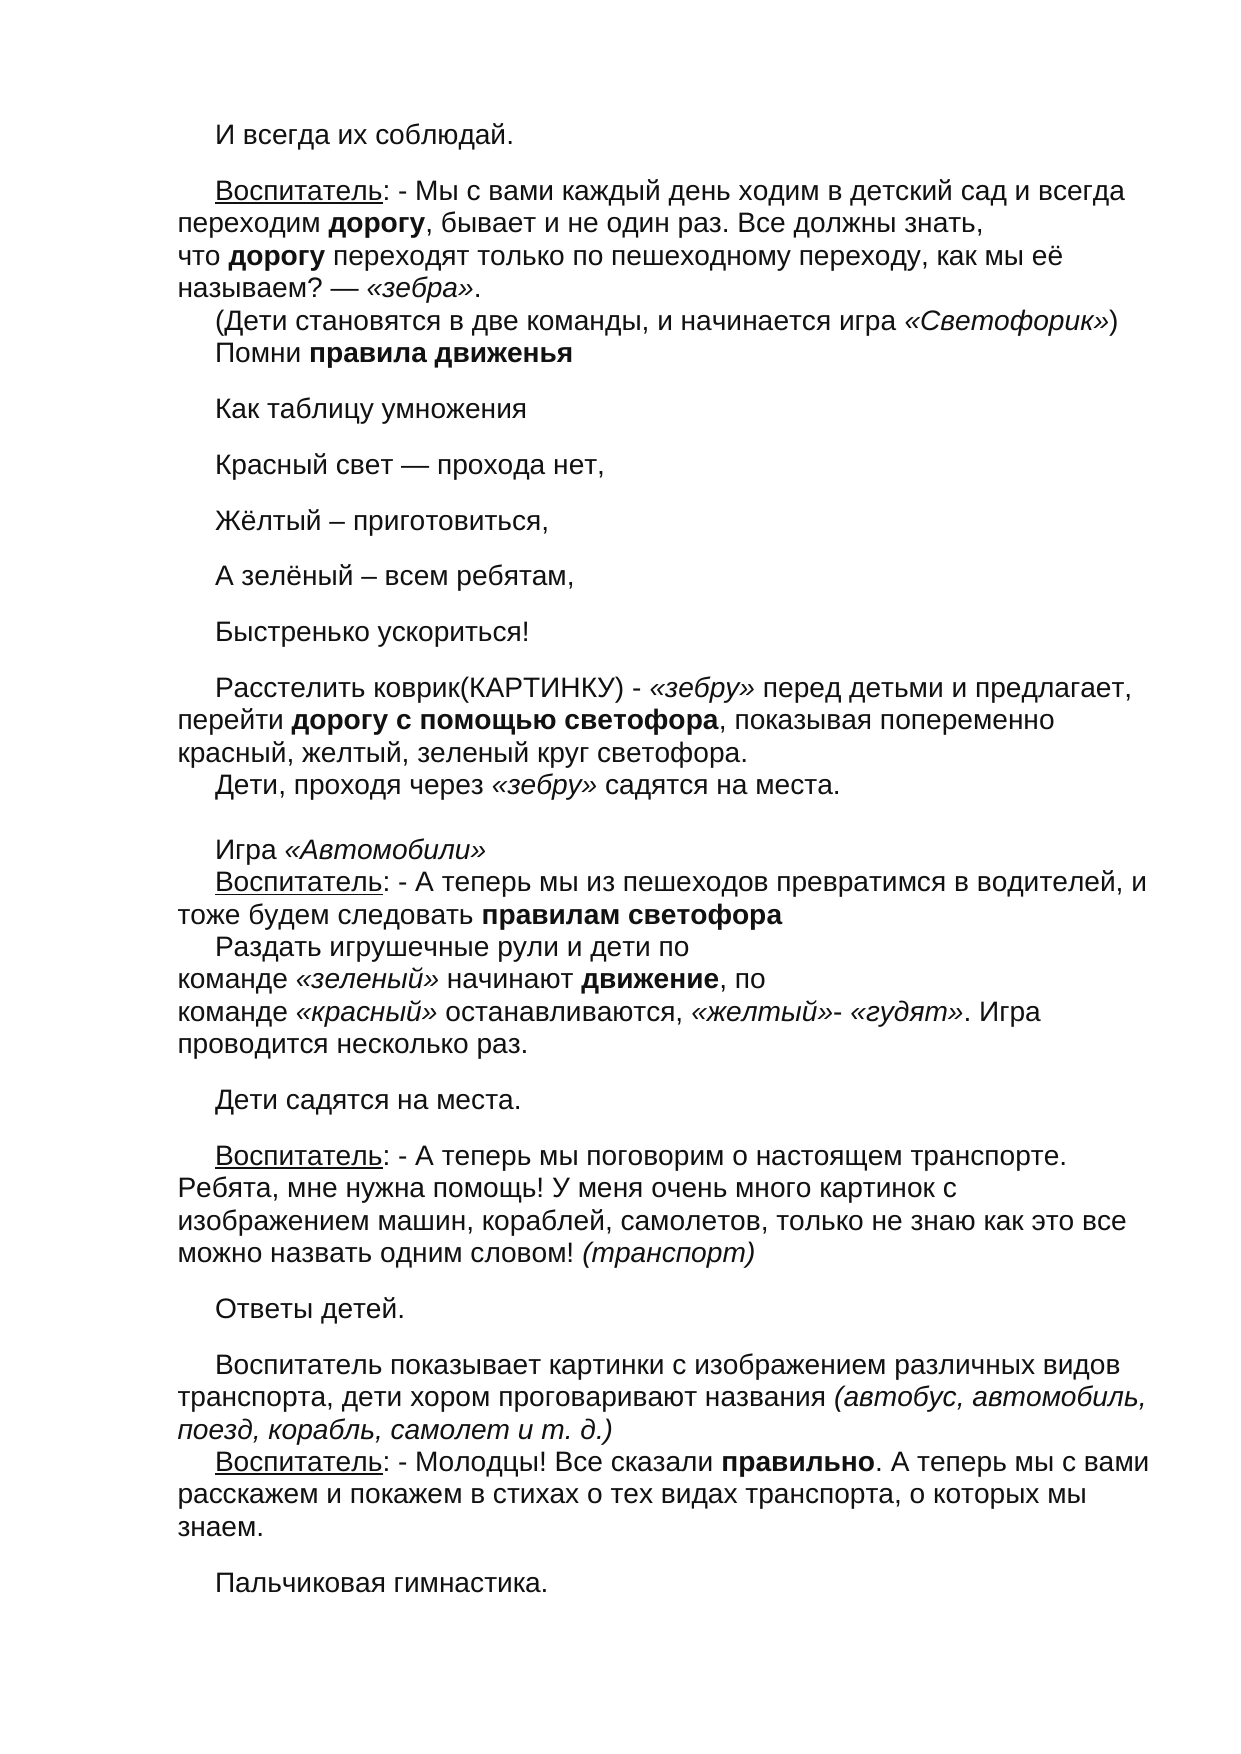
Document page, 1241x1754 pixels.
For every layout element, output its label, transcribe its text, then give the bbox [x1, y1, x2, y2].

text И всегда их соблюдай. [177, 118, 1152, 151]
text Воспитатель: - А теперь мы из пешеходов превратимся в водителей, и тоже будем следовать правилам светофора [177, 865, 1152, 930]
text Игра «Автомобили» [177, 833, 1152, 865]
text Пальчиковая гимнастика. [177, 1566, 1152, 1598]
text Воспитатель показывает картинки с изображением различных видов транспорта, дети хором проговаривают названия (автобус, автомобиль, поезд, корабль, самолет и т. д.) [177, 1348, 1152, 1445]
text Дети, проходя через «зебру» садятся на места. [177, 768, 1152, 801]
text Воспитатель: - А теперь мы поговорим о настоящем транспорте. Ребята, мне нужна помощь! У меня очень много картинок с изображением машин, кораблей, самолетов, только не знаю как это все можно назвать одним словом! (транспорт) [177, 1139, 1152, 1268]
text Жёлтый – приготовиться, [177, 503, 1152, 536]
text Раздать игрушечные рули и дети по команде «зеленый» начинают движение, по команде «красный» останавливаются, «желтый»- «гудят». Игра проводится несколько раз. [177, 930, 1152, 1060]
text Дети садятся на места. [177, 1083, 1152, 1116]
text Помни правила движенья [177, 336, 1152, 368]
text (Дети становятся в две команды, и начинается игра «Светофорик») [177, 303, 1152, 336]
text Расстелить коврик(КАРТИНКУ) - «зебру» перед детьми и предлагает, перейти дорогу с помощью светофора, показывая попеременно красный, желтый, зеленый круг светофора. [177, 671, 1152, 768]
text А зелёный – всем ребятам, [177, 559, 1152, 592]
text Ответы детей. [177, 1292, 1152, 1324]
text Воспитатель: - Мы с вами каждый день ходим в детский сад и всегда переходим дорогу, бывает и не один раз. Все должны знать, что дорогу переходят только по пешеходному переходу, как мы её называем? — «зебра». [177, 174, 1152, 303]
text Воспитатель: - Молодцы! Все сказали правильно. А теперь мы с вами расскажем и покажем в стихах о тех видах транспорта, о которых мы знаем. [177, 1445, 1152, 1542]
text Красный свет — прохода нет, [177, 448, 1152, 480]
text Быстренько ускориться! [177, 615, 1152, 647]
text Как таблицу умножения [177, 392, 1152, 424]
